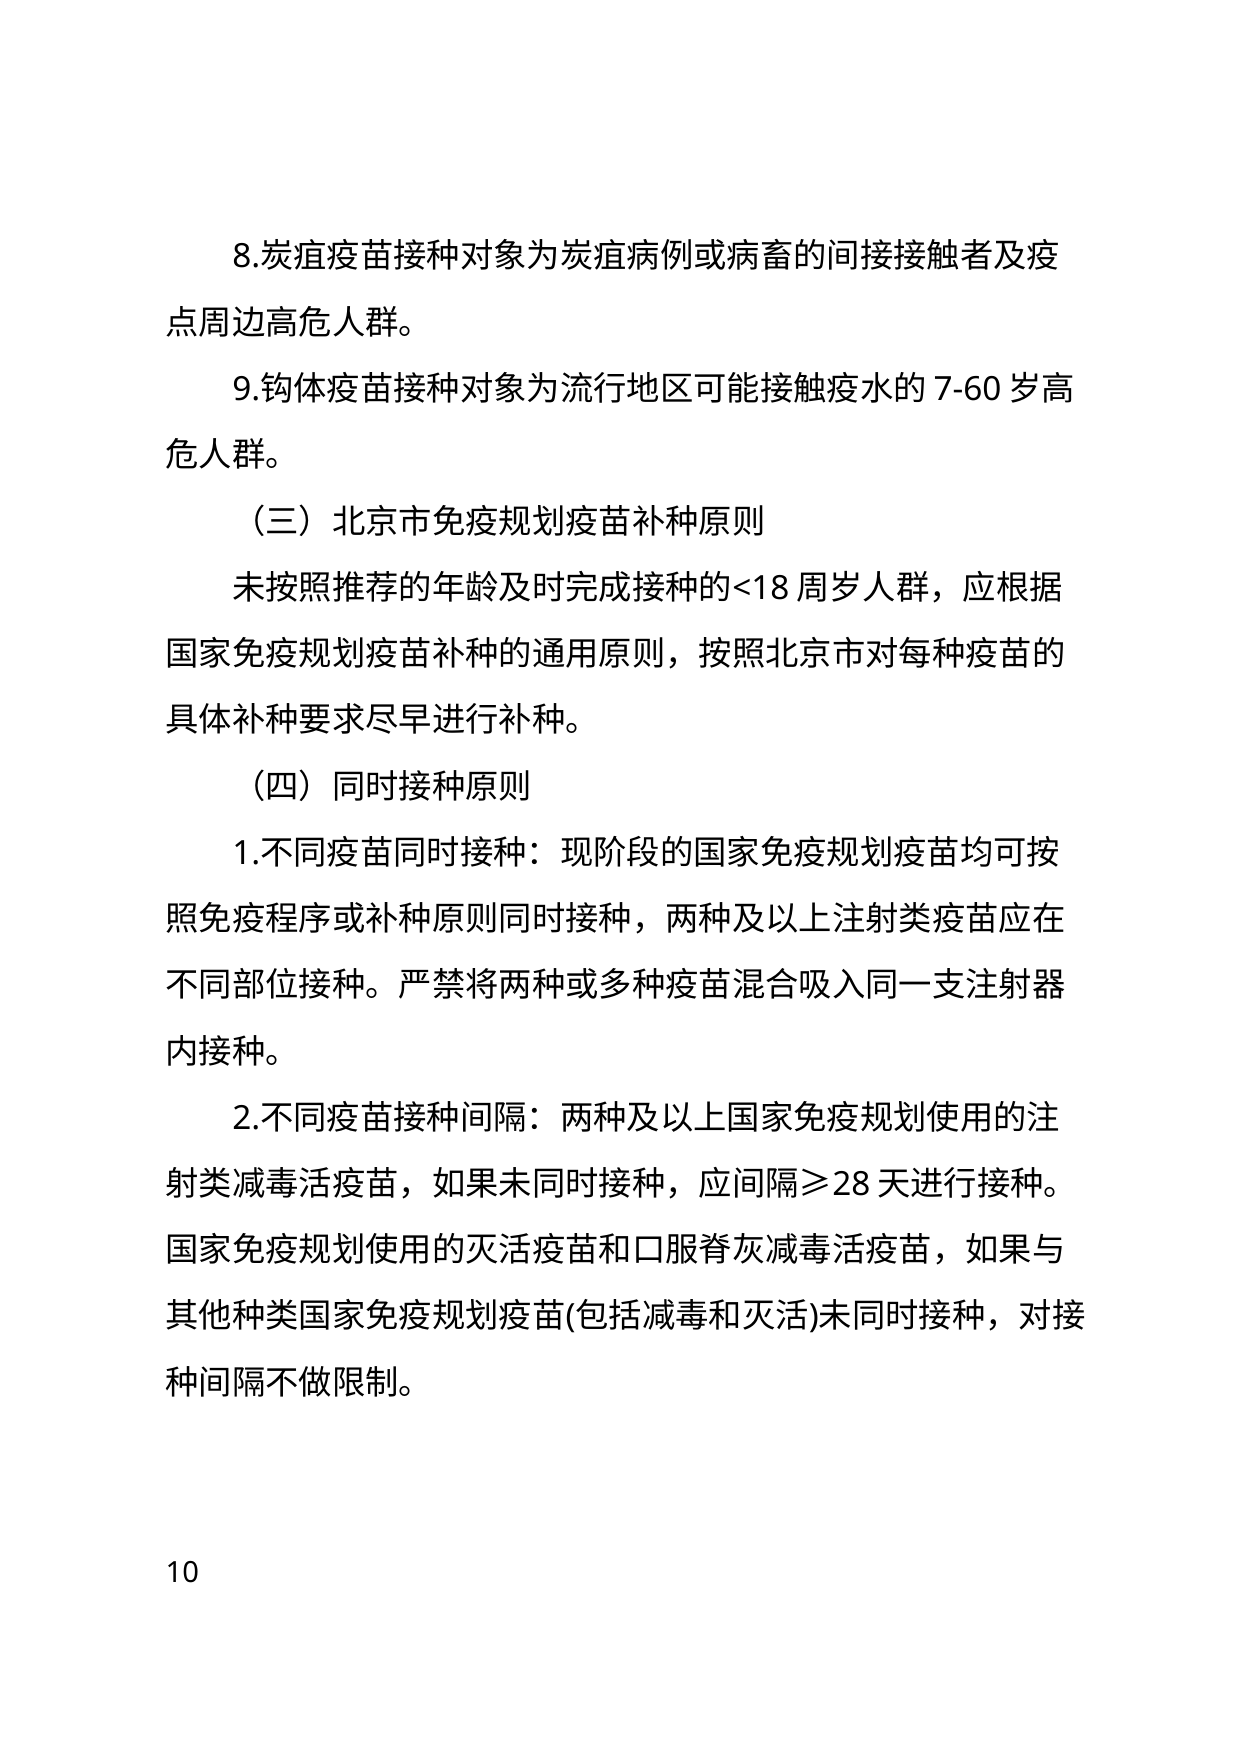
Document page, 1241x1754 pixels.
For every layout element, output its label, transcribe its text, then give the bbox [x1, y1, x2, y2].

text 8.炭疽疫苗接种对象为炭疽病例或病畜的间接接触者及疫点周边高危人群。 [165, 220, 1087, 353]
text 9.钩体疫苗接种对象为流行地区可能接触疫水的7-60岁高危人群。 [165, 353, 1087, 485]
text 1.不同疫苗同时接种：现阶段的国家免疫规划疫苗均可按照免疫程序或补种原则同时接种，两种及以上注射类疫苗应在不同部位接种。严禁将两种或多种疫苗混合吸入同一支注射器内接种。 [165, 817, 1087, 1082]
text 2.不同疫苗接种间隔：两种及以上国家免疫规划使用的注射类减毒活疫苗，如果未同时接种，应间隔≥28天进行接种。国家免疫规划使用的灭活疫苗和口服脊灰减毒活疫苗，如果与其他种类国家免疫规划疫苗(包括减毒和灭活)未同时接种，对接种间隔不做限制。 [165, 1082, 1087, 1413]
text （三）北京市免疫规划疫苗补种原则 [165, 485, 1087, 552]
text 未按照推荐的年龄及时完成接种的<18周岁人群，应根据国家免疫规划疫苗补种的通用原则，按照北京市对每种疫苗的具体补种要求尽早进行补种。 [165, 552, 1087, 750]
text （四）同时接种原则 [165, 750, 1087, 817]
